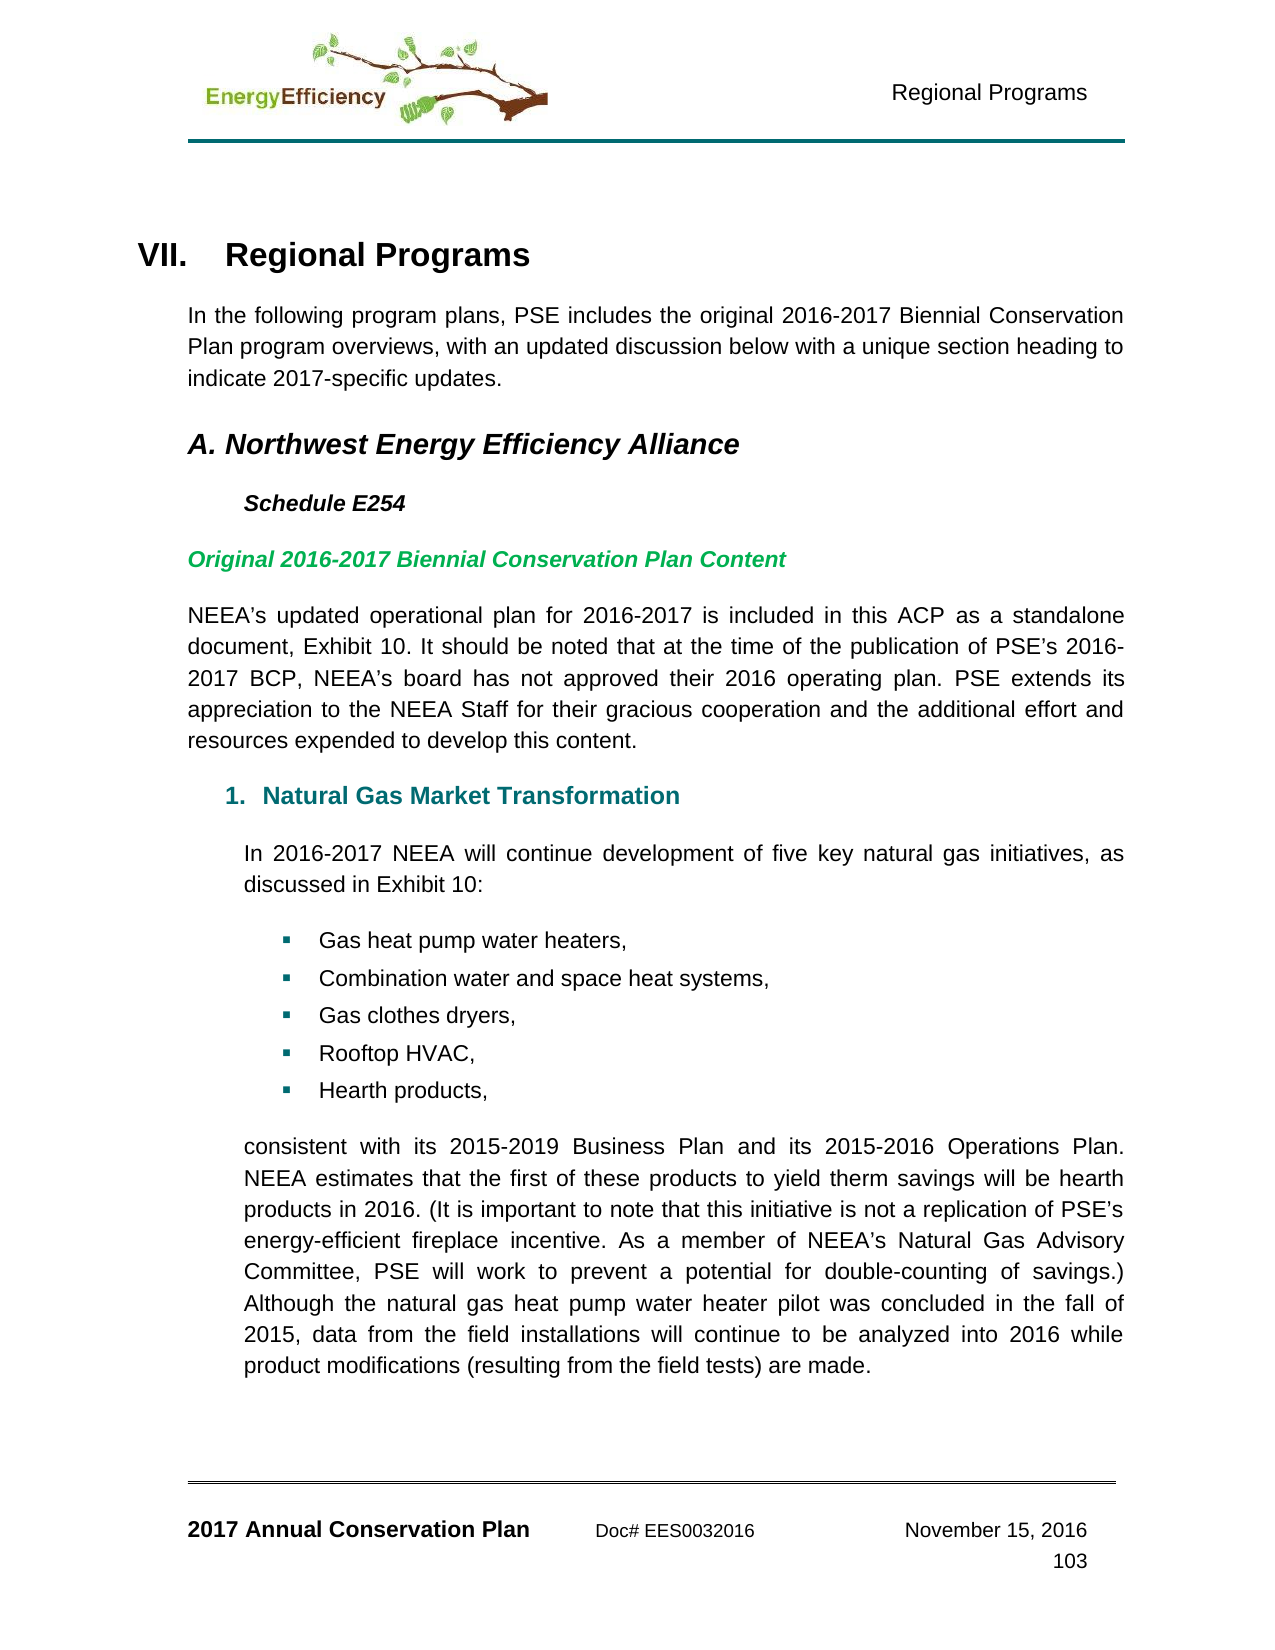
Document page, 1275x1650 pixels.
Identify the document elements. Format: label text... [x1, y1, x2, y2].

list Gas heat pump water heaters, [281, 923, 1125, 955]
text In the following program plans, PSE includes the original 2016-2017 Biennial Conservation Plan program overviews, with an updated discussion below with a unique section heading to indicate 2017-specific updates. [187, 298, 1125, 392]
list Hearth products, [281, 1073, 1125, 1105]
text In 2016-2017 NEEA will continue development of five key natural gas initiatives, as discussed in Exhibit 10: [244, 836, 1125, 898]
subtitle Northwest Energy Efficiency Alliance [187, 430, 1080, 461]
text Schedule E254 [244, 486, 1125, 517]
text NEEA’s updated operational plan for 2016-2017 is included in this ACP as a standalone document, Exhibit 10. It should be noted that at the time of the publication of PSE’s 2016-2017 BCP, NEEA’s board has not approved their 2016 operating plan. PSE extends its appreciation to the NEEA Staff for their gracious cooperation and the additional effort and resources expended to develop this content. [187, 598, 1125, 755]
list Rooftop HVAC, [281, 1036, 1125, 1067]
text Original 2016-2017 Biennial Conservation Plan Content [187, 542, 1125, 573]
picture [174, 32, 548, 126]
list Gas clothes dryers, [281, 998, 1125, 1030]
subtitle Natural Gas Market Transformation [225, 780, 1125, 811]
subtitle Regional Programs [187, 235, 1125, 273]
list Combination water and space heat systems, [281, 961, 1125, 992]
text consistent with its 2015-2019 Business Plan and its 2015-2016 Operations Plan. NEEA estimates that the first of these products to yield therm savings will be hearth products in 2016. (It is important to note that this initiative is not a replication of PSE’s energy-efficient fireplace incentive. As a member of NEEA’s Natural Gas Advisory Committee, PSE will work to prevent a potential for double-counting of savings.) Although the natural gas heat pump water heater pilot was concluded in the fall of 2015, data from the field installations will continue to be analyzed into 2016 while product modifications (resulting from the field tests) are made. [244, 1130, 1125, 1380]
